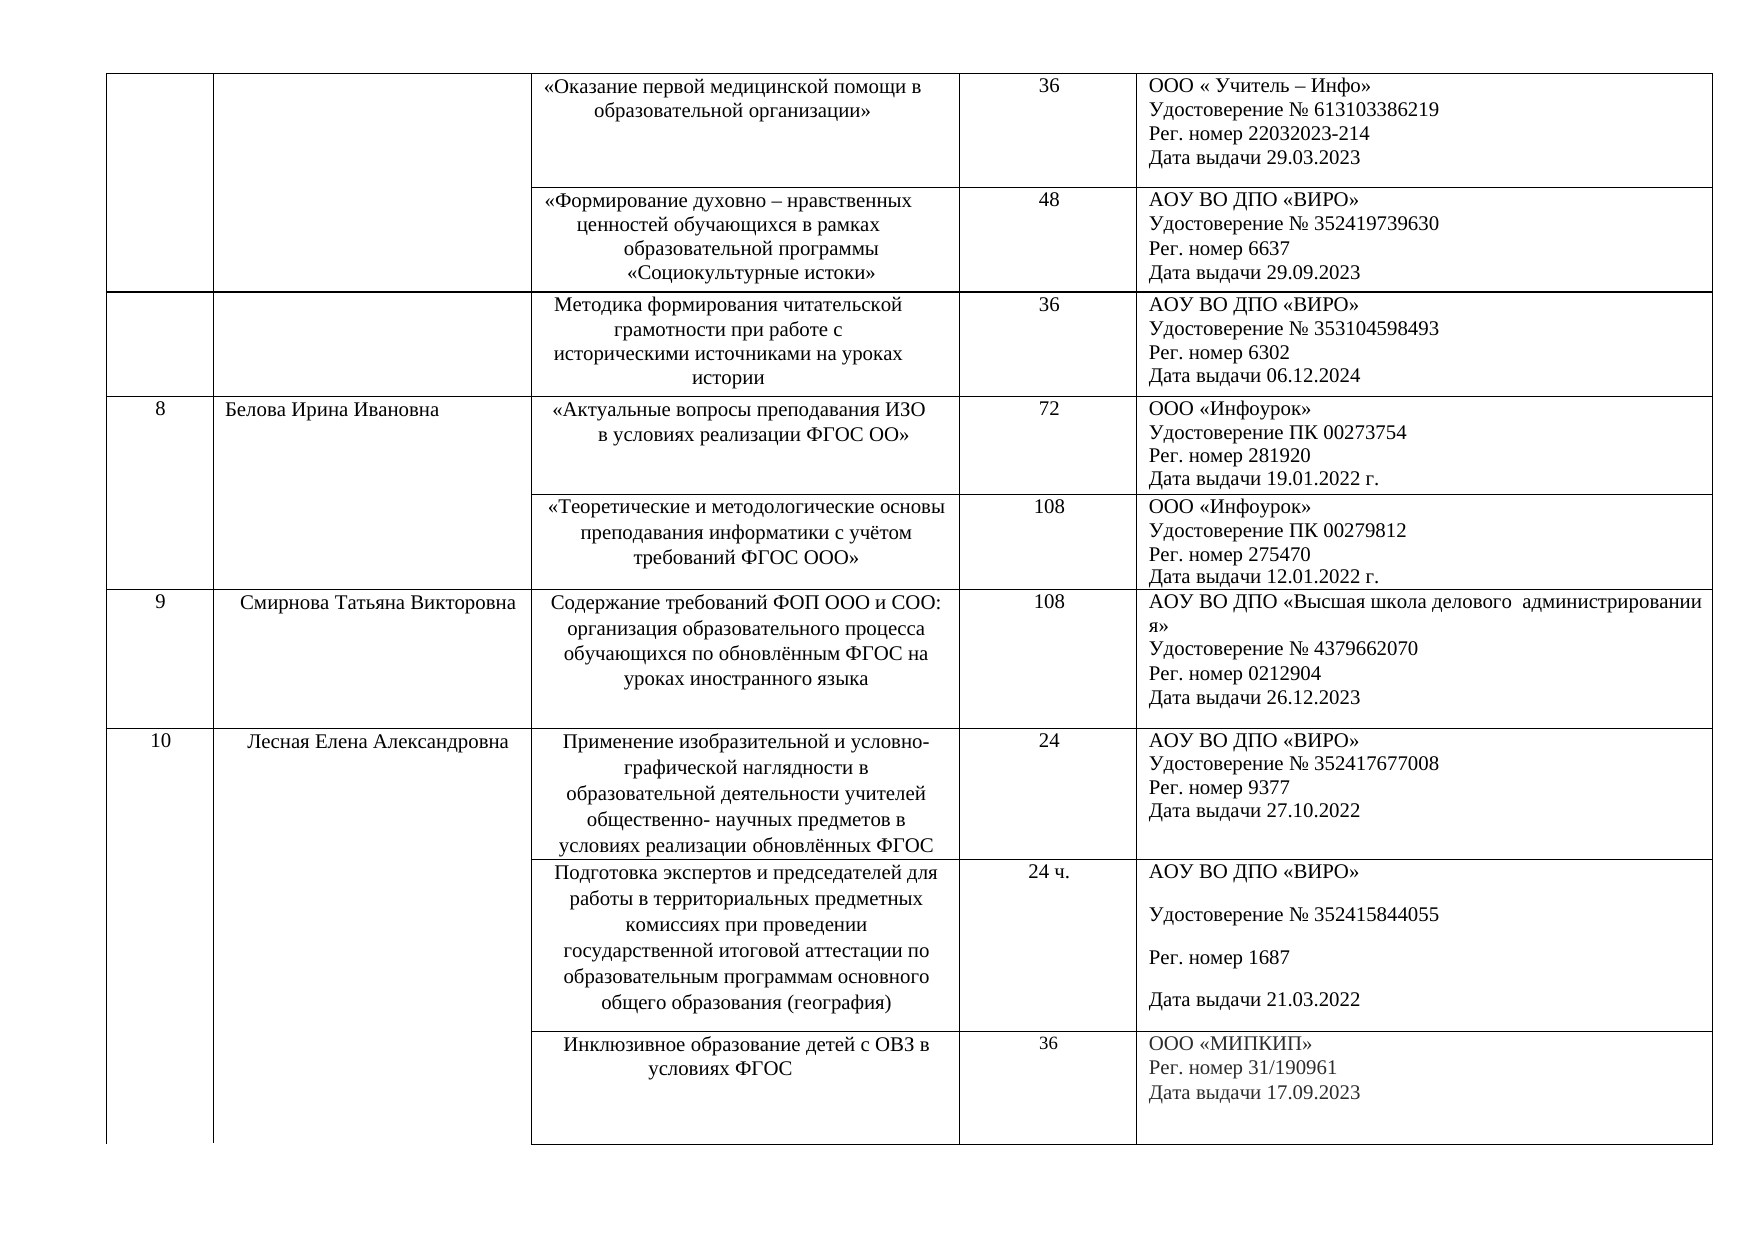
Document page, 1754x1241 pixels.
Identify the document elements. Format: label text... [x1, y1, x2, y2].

table_cell 108 [960, 590, 1136, 728]
table_cell «Актуальные вопросы преподавания ИЗО в условиях реализации ФГОС ОО» [532, 397, 959, 493]
table_cell Белова Ирина Ивановна [214, 397, 531, 589]
table_cell АОУ ВО ДПО «ВИРО» Удостоверение № 352415844055 Рег. номер 1687 Дата выдачи 21.03.2022 [1137, 860, 1712, 1031]
table_cell Подготовка экспертов и председателей для работы в территориальных предметных комиссиях при проведении государственной итоговой аттестации по образовательным программам основного общего образования (география) [532, 860, 959, 1031]
table_cell Применение изобразительной и условно- графической наглядности в образовательной деятельности учителей общественно- научных предметов в условиях реализации обновлённых ФГОС [532, 729, 959, 859]
table_cell [107, 293, 213, 396]
table_cell Инклюзивное образование детей с ОВЗ в условиях ФГОС [532, 1032, 959, 1144]
table_cell 36 [960, 74, 1136, 187]
table_cell АОУ ВО ДПО «Высшая школа делового администрировании я» Удостоверение № 4379662070 Рег. номер 0212904 Дата выдачи 26.12.2023 [1137, 590, 1712, 728]
table_cell ООО « Учитель – Инфо» Удостоверение № 613103386219 Рег. номер 22032023-214 Дата выдачи 29.03.2023 [1137, 74, 1712, 187]
table_cell «Формирование духовно – нравственных ценностей обучающихся в рамках образовательной программы «Социокультурные истоки» [532, 188, 959, 291]
table_cell 48 [960, 188, 1136, 291]
table_cell 24 [960, 729, 1136, 859]
table_cell 36 [960, 293, 1136, 396]
table_cell 10 [107, 729, 213, 1144]
table_cell 108 [960, 495, 1136, 589]
table_cell 8 [107, 397, 213, 589]
table_cell [214, 293, 531, 396]
table_cell АОУ ВО ДПО «ВИРО» Удостоверение № 353104598493 Рег. номер 6302 Дата выдачи 06.12.2024 [1137, 293, 1712, 396]
table_cell 9 [107, 590, 213, 728]
table_cell Содержание требований ФОП ООО и СОО: организация образовательного процесса обучающихся по обновлённым ФГОС на уроках иностранного языка [532, 590, 959, 728]
table_cell Методика формирования читательской грамотности при работе с историческими источниками на уроках истории [532, 293, 959, 396]
table_cell 24 ч. [960, 860, 1136, 1031]
table_cell «Оказание первой медицинской помощи в образовательной организации» [532, 74, 959, 187]
table_cell Смирнова Татьяна Викторовна [214, 590, 531, 728]
table_cell «Теоретические и методологические основы преподавания информатики с учётом требований ФГОС ООО» [532, 495, 959, 589]
table_cell ООО «МИПКИП» Рег. номер 31/190961 Дата выдачи 17.09.2023 [1137, 1032, 1712, 1144]
table_cell АОУ ВО ДПО «ВИРО» Удостоверение № 352417677008 Рег. номер 9377 Дата выдачи 27.10.2022 [1137, 729, 1712, 859]
table_cell ООО «Инфоурок» Удостоверение ПК 00273754 Рег. номер 281920 Дата выдачи 19.01.2022 г. [1137, 397, 1712, 493]
table_cell 72 [960, 397, 1136, 493]
table_cell Лесная Елена Александровна [213, 729, 531, 1144]
table_cell АОУ ВО ДПО «ВИРО» Удостоверение № 352419739630 Рег. номер 6637 Дата выдачи 29.09.2023 [1137, 188, 1712, 291]
table_cell 36 [960, 1032, 1136, 1144]
table_cell ООО «Инфоурок» Удостоверение ПК 00279812 Рег. номер 275470 Дата выдачи 12.01.2022 г. [1137, 495, 1712, 589]
